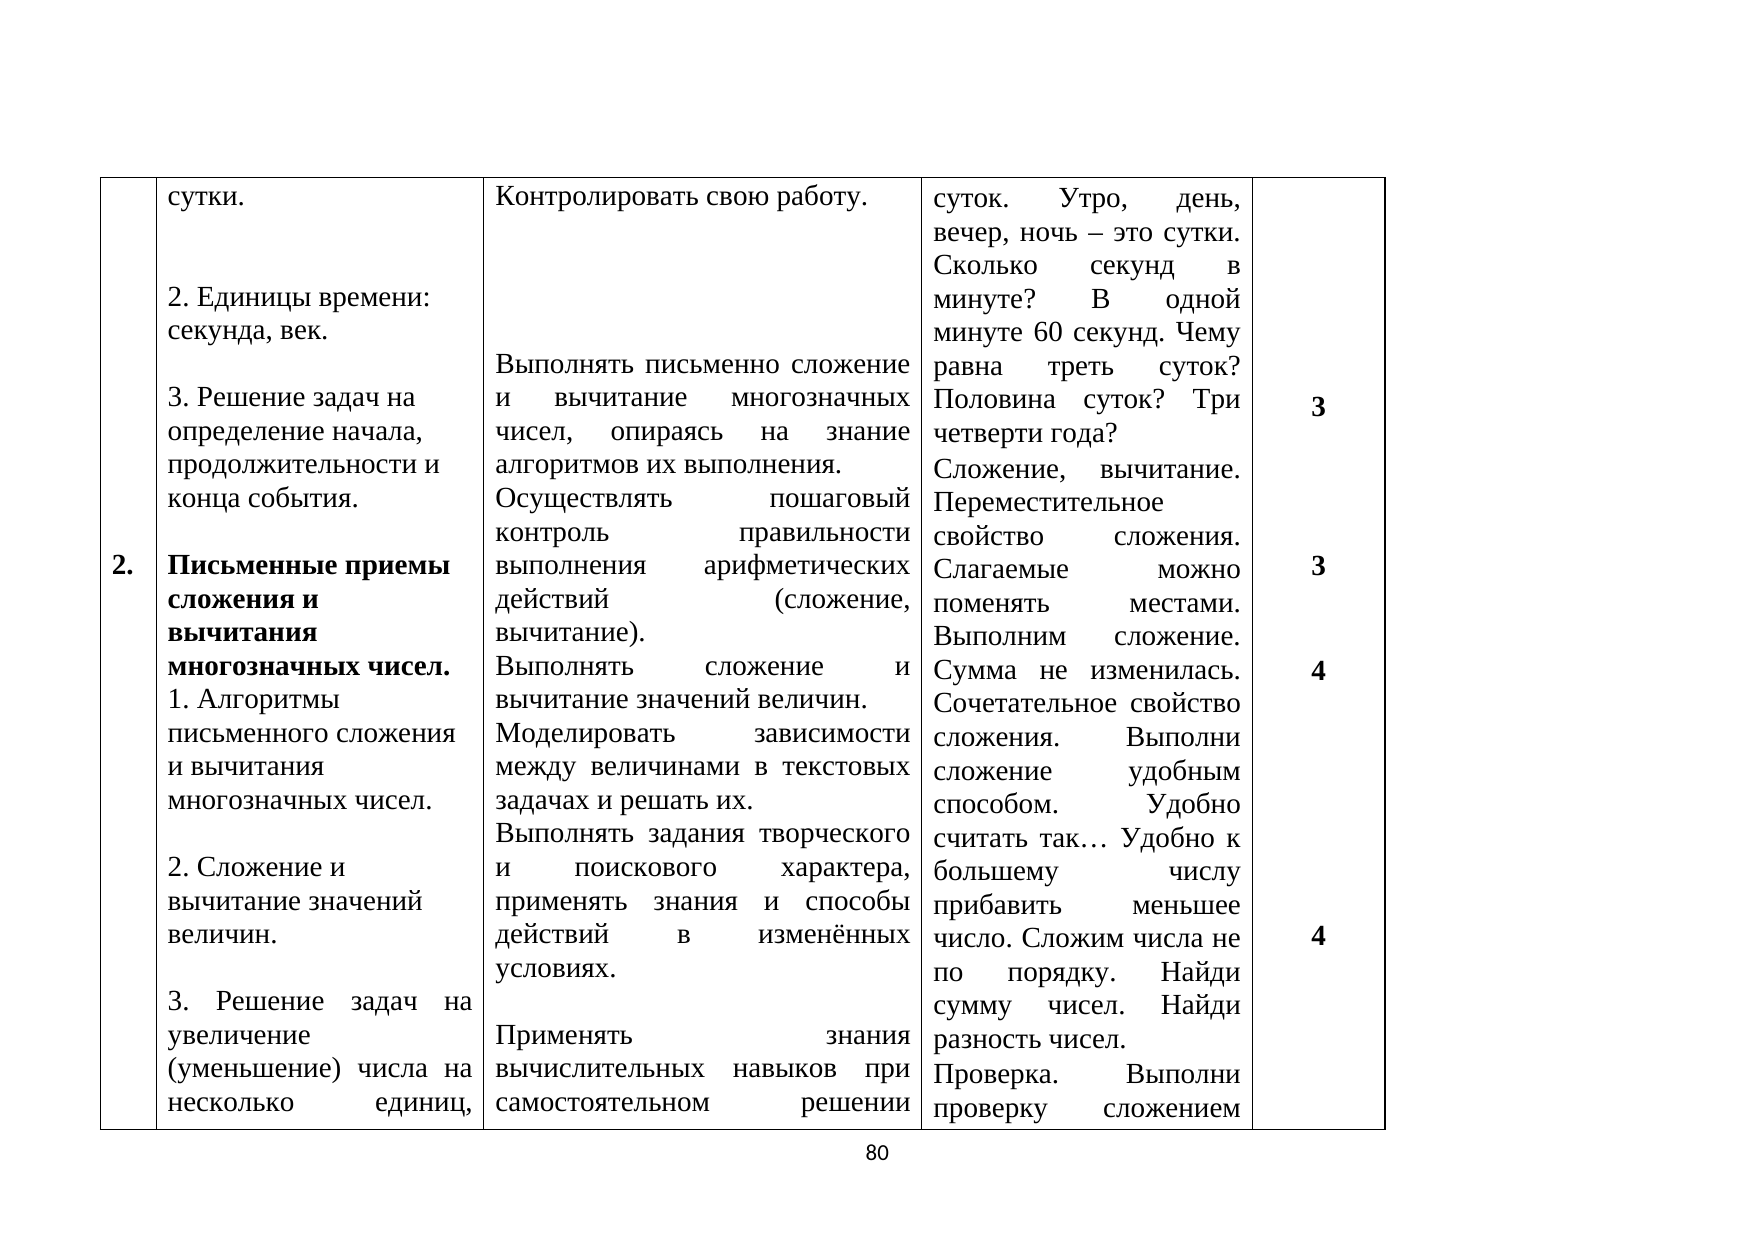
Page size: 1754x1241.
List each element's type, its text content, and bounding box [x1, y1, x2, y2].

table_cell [1253, 178, 1384, 1129]
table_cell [157, 178, 483, 1129]
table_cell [484, 178, 921, 1129]
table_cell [922, 178, 1252, 1129]
table_cell 1. 2. 3. [101, 178, 156, 1129]
